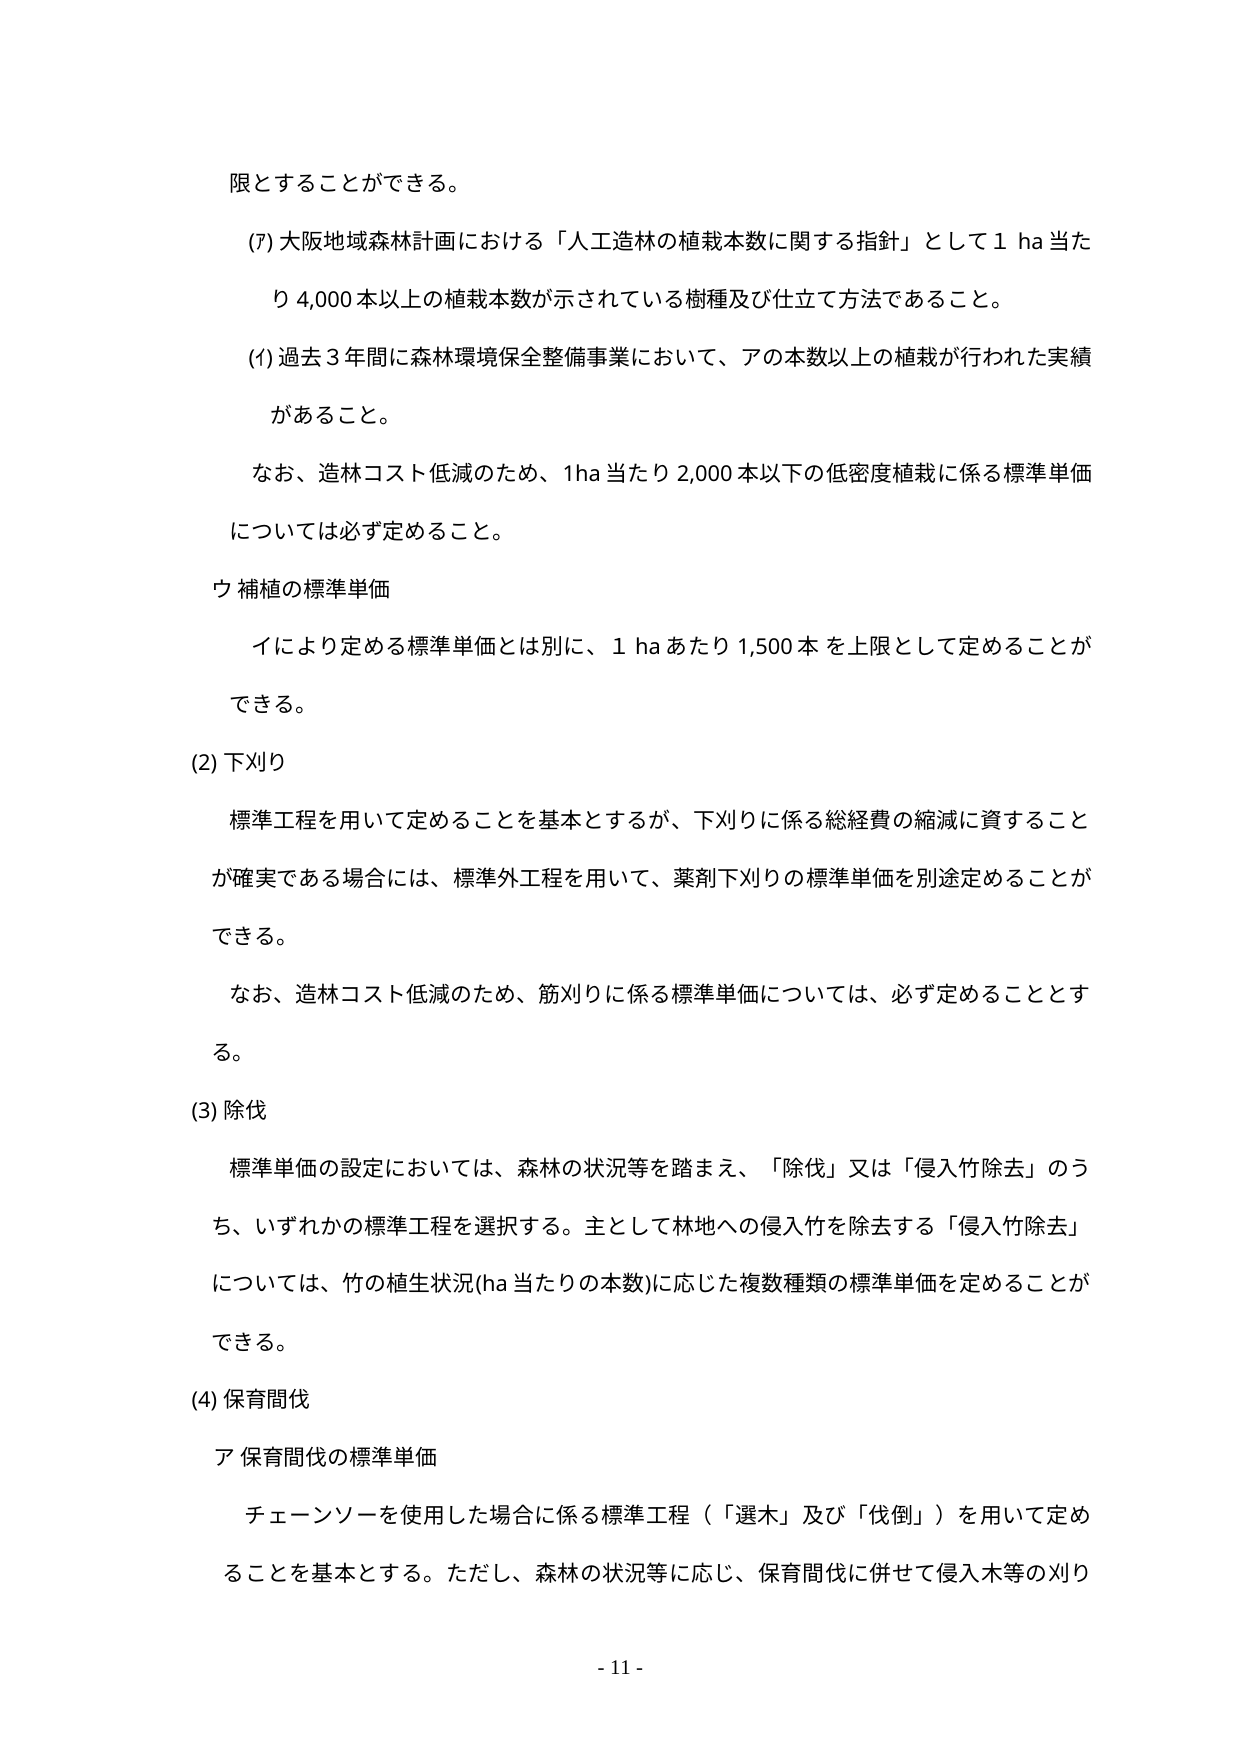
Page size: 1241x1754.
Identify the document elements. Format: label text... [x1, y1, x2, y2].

text なお、造林コスト低減のため、筋刈りに係る標準単価については、必ず定めることとする。 [211, 964, 1092, 1080]
text ア 保育間伐の標準単価 [148, 1427, 1092, 1485]
text (2) 下刈り [148, 732, 1092, 790]
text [229, 153, 1092, 211]
text (ｲ) 過去３年間に森林環境保全整備事業において、アの本数以上の植栽が行われた実績があること。 [248, 327, 1092, 443]
text ウ 補植の標準単価 [211, 558, 1092, 616]
text なお、造林コスト低減のため、1ha当たり2,000本以下の低密度植栽に係る標準単価については必ず定めること。 [229, 443, 1092, 558]
text イにより定める標準単価とは別に、１haあたり1,500本 を上限として定めることができる。 [229, 616, 1092, 732]
text 標準工程を用いて定めることを基本とするが、下刈りに係る総経費の縮減に資することが確実である場合には、標準外工程を用いて、薬剤下刈りの標準単価を別途定めることができる。 [211, 790, 1092, 964]
text (4) 保育間伐 [148, 1369, 1092, 1427]
text (3) 除伐 [148, 1080, 1092, 1138]
text (ｱ) 大阪地域森林計画における「人工造林の植栽本数に関する指針」として１ha当たり4,000本以上の植栽本数が示されている樹種及び仕立て方法であること。 [248, 211, 1092, 327]
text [223, 1485, 1092, 1601]
text 標準単価の設定においては、森林の状況等を踏まえ、「除伐」又は「侵入竹除去」のうち、いずれかの標準工程を選択する。主として林地への侵入竹を除去する「侵入竹除去」については、竹の植生状況(ha当たりの本数)に応じた複数種類の標準単価を定めることができる。 [211, 1138, 1092, 1369]
